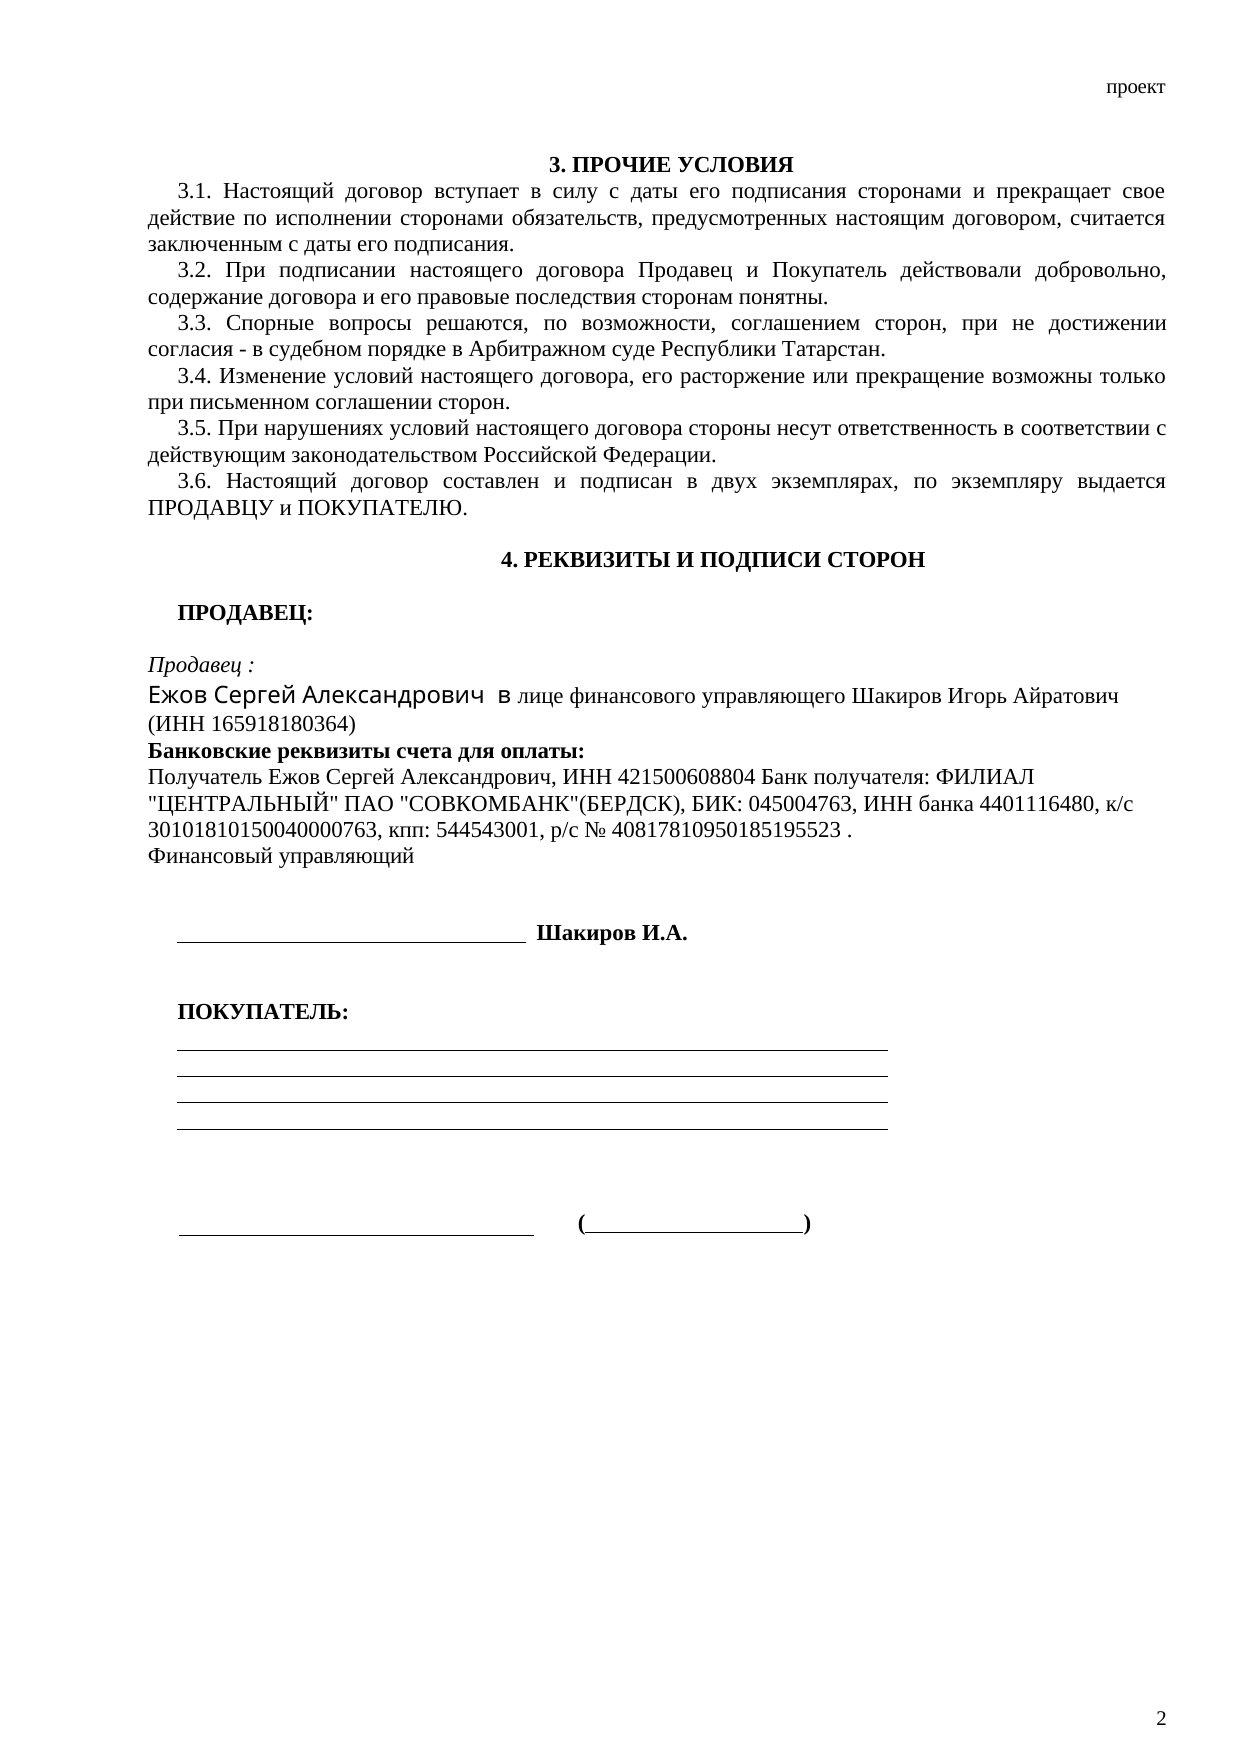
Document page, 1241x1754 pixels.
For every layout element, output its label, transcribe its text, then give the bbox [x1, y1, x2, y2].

text ПРОДАВЕЦ: [177, 599, 1178, 626]
text Ежов Сергей Александрович в лице финансового управляющего Шакиров Игорь Айратович (ИНН 165918180364) [148, 678, 1178, 737]
list При нарушениях условий настоящего договора стороны несут ответственность в соответствии с действующим законодательством Российской Федерации. [148, 414, 1166, 467]
subtitle РЕКВИЗИТЫ И ПОДПИСИ СТОРОН [501, 547, 1178, 573]
text Шакиров И.А. [177, 919, 1178, 945]
list Настоящий договор вступает в силу с даты его подписания сторонами и прекращает свое действие по исполнении сторонами обязательств, предусмотренных настоящим договором, считается заключенным с даты его подписания. [148, 177, 1167, 256]
subtitle Банковские реквизиты счета для оплаты: [148, 737, 1178, 763]
list Изменение условий настоящего договора, его расторжение или прекращение возможны только при письменном соглашении сторон. [148, 362, 1167, 414]
text ( ) [212, 1209, 1178, 1236]
text Получатель Ежов Сергей Александрович, ИНН 421500608804 Банк получателя: ФИЛИАЛ "ЦЕНТРАЛЬНЫЙ" ПАО "СОВКОМБАНК"(БЕРДСК), БИК: 045004763, ИНН банка 4401116480, к/с 30101810150040000763, кпп: 544543001, р/с № 40817810950185195523 . [148, 763, 1178, 842]
text Финансовый управляющий [148, 842, 1178, 869]
list При подписании настоящего договора Продавец и Покупатель действовали добровольно, содержание договора и его правовые последствия сторонам понятны. [148, 256, 1167, 309]
list Спорные вопросы решаются, по возможности, соглашением сторон, при не достижении согласия - в судебном порядке в Арбитражном суде Республики Татарстан. [148, 309, 1167, 362]
list Настоящий договор составлен и подписан в двух экземплярах, по экземпляру выдается ПРОДАВЦУ и ПОКУПАТЕЛЮ. [148, 467, 1167, 520]
subtitle ПРОЧИЕ УСЛОВИЯ [549, 151, 1178, 177]
text Продавец : [148, 651, 1178, 678]
subtitle ПОКУПАТЕЛЬ: [177, 998, 1178, 1025]
